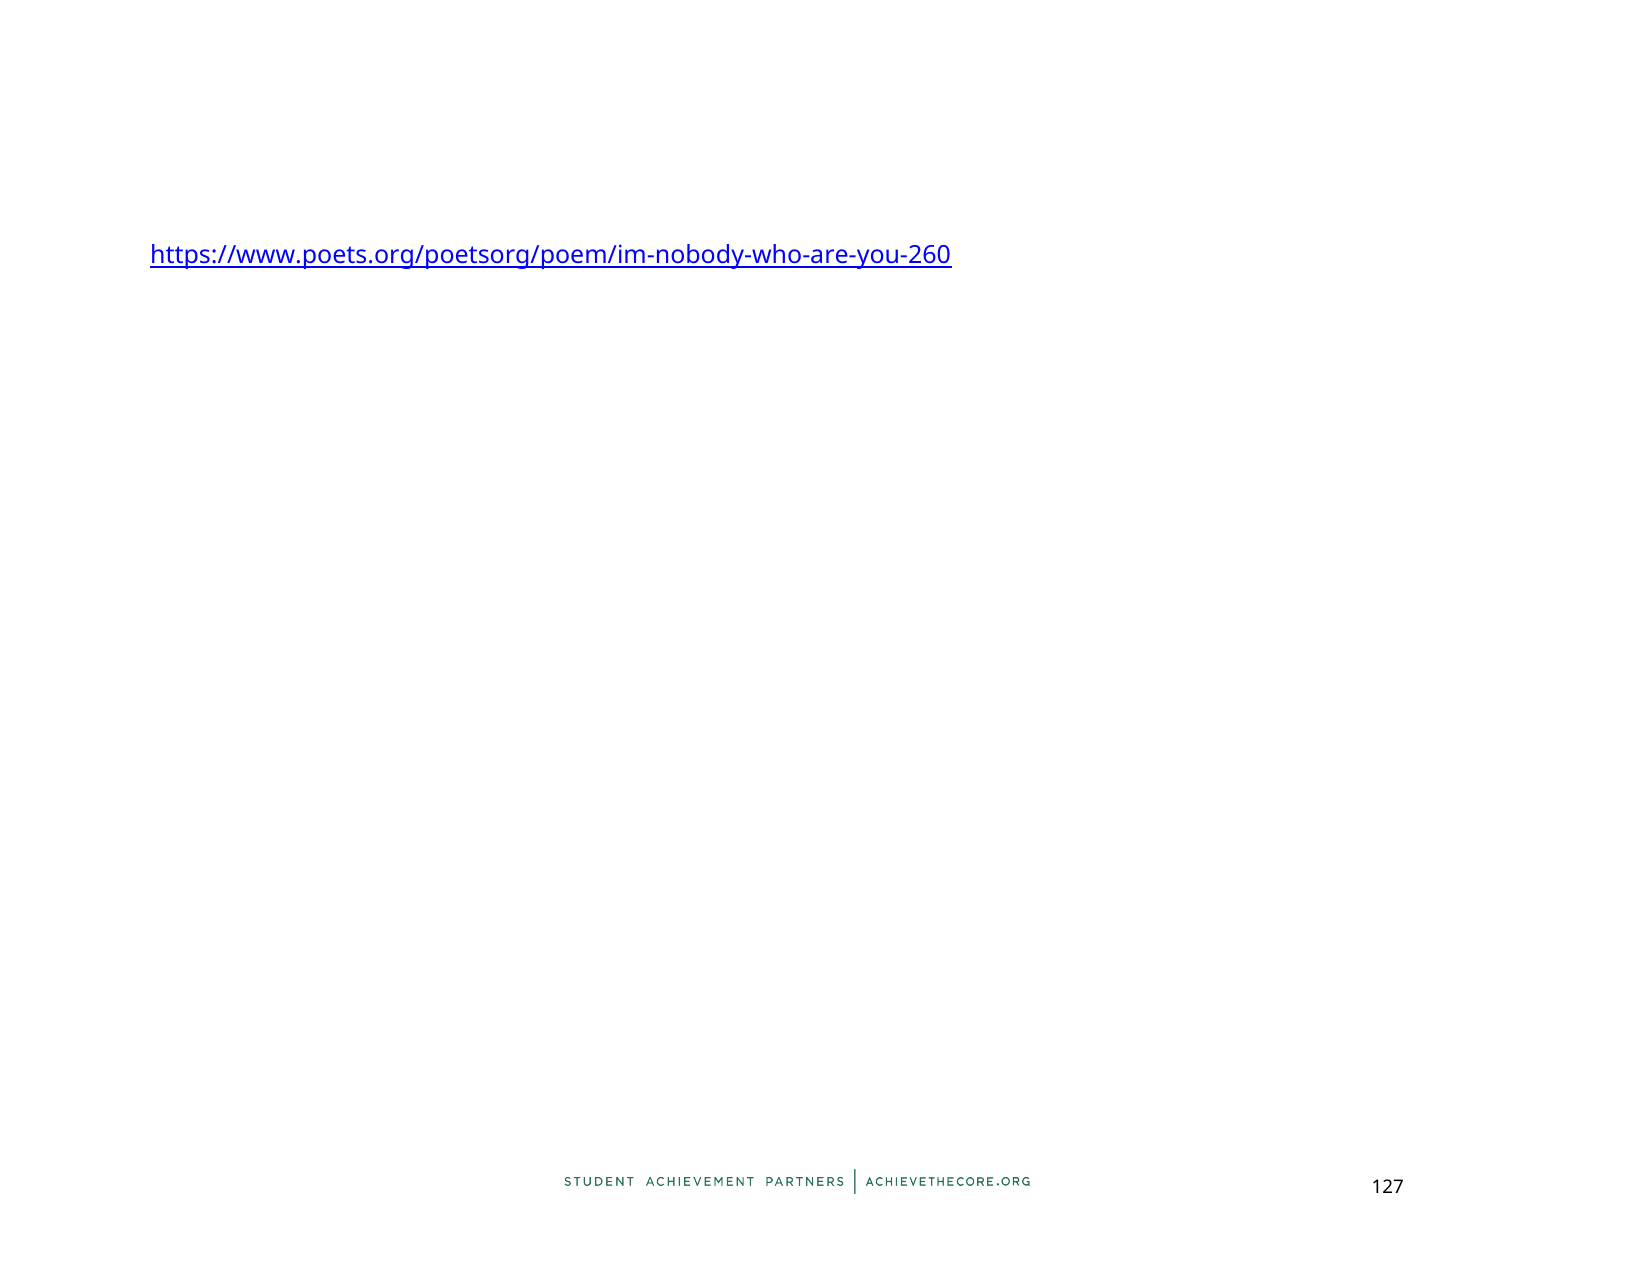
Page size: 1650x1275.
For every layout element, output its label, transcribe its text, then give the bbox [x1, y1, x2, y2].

picture [564, 1169, 1030, 1194]
text https://www.poets.org/poetsorg/poem/im-nobody-who-are-you-260 [150, 237, 1500, 271]
